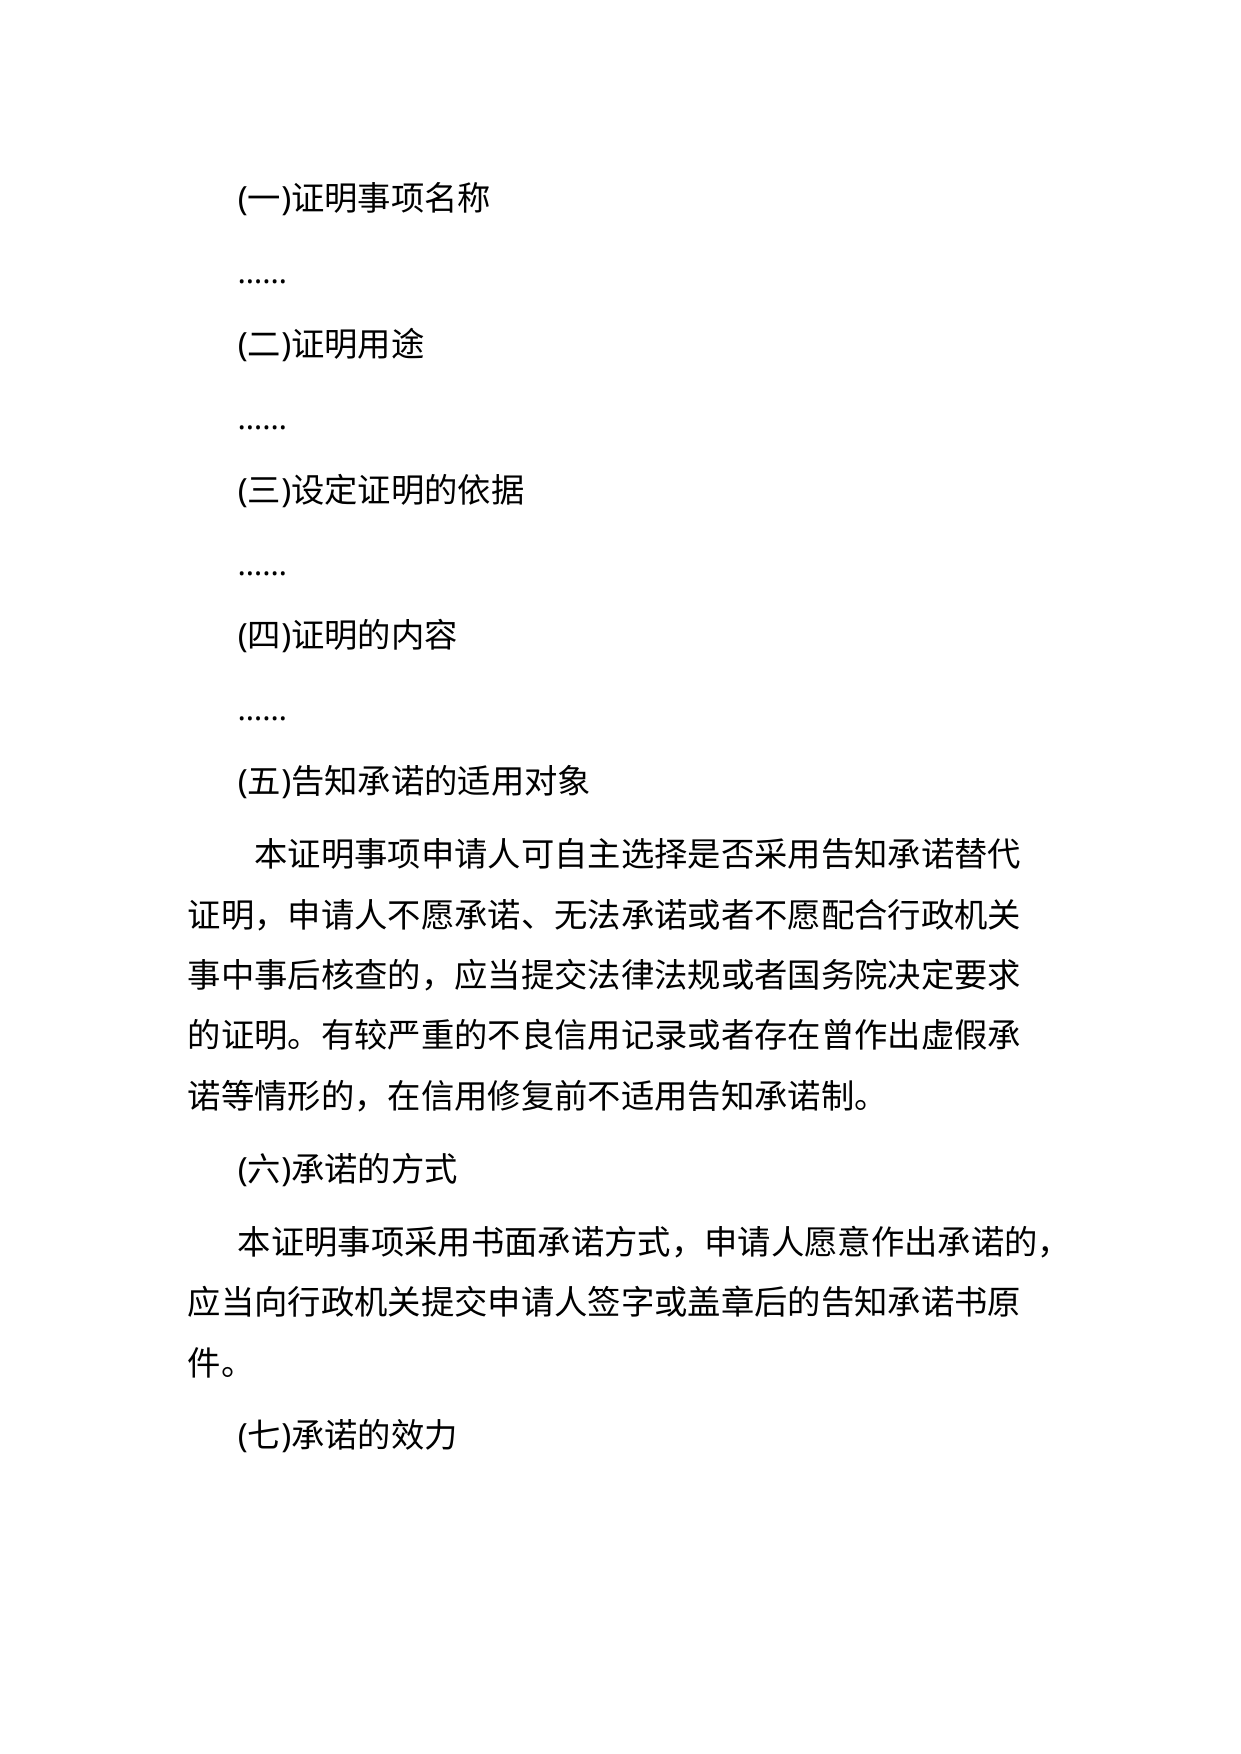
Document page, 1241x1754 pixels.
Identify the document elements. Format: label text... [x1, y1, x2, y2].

text 本证明事项采用书面承诺方式，申请人愿意作出承诺的，应当向行政机关提交申请人签字或盖章后的告知承诺书原件。 [187, 1206, 1053, 1387]
text (二)证明用途 [187, 308, 1053, 368]
text (六)承诺的方式 [187, 1133, 1053, 1193]
text (四)证明的内容 [187, 599, 1053, 660]
text …… [187, 381, 1053, 441]
text (三)设定证明的依据 [187, 454, 1053, 514]
text …… [187, 235, 1053, 295]
text 本证明事项申请人可自主选择是否采用告知承诺替代证明，申请人不愿承诺、无法承诺或者不愿配合行政机关事中事后核查的，应当提交法律法规或者国务院决定要求的证明。有较严重的不良信用记录或者存在曾作出虚假承诺等情形的，在信用修复前不适用告知承诺制。 [187, 818, 1053, 1120]
text …… [187, 527, 1053, 587]
text (七)承诺的效力 [187, 1399, 1053, 1460]
text (五)告知承诺的适用对象 [187, 745, 1053, 806]
text …… [187, 672, 1053, 733]
text (一)证明事项名称 [187, 162, 1053, 222]
